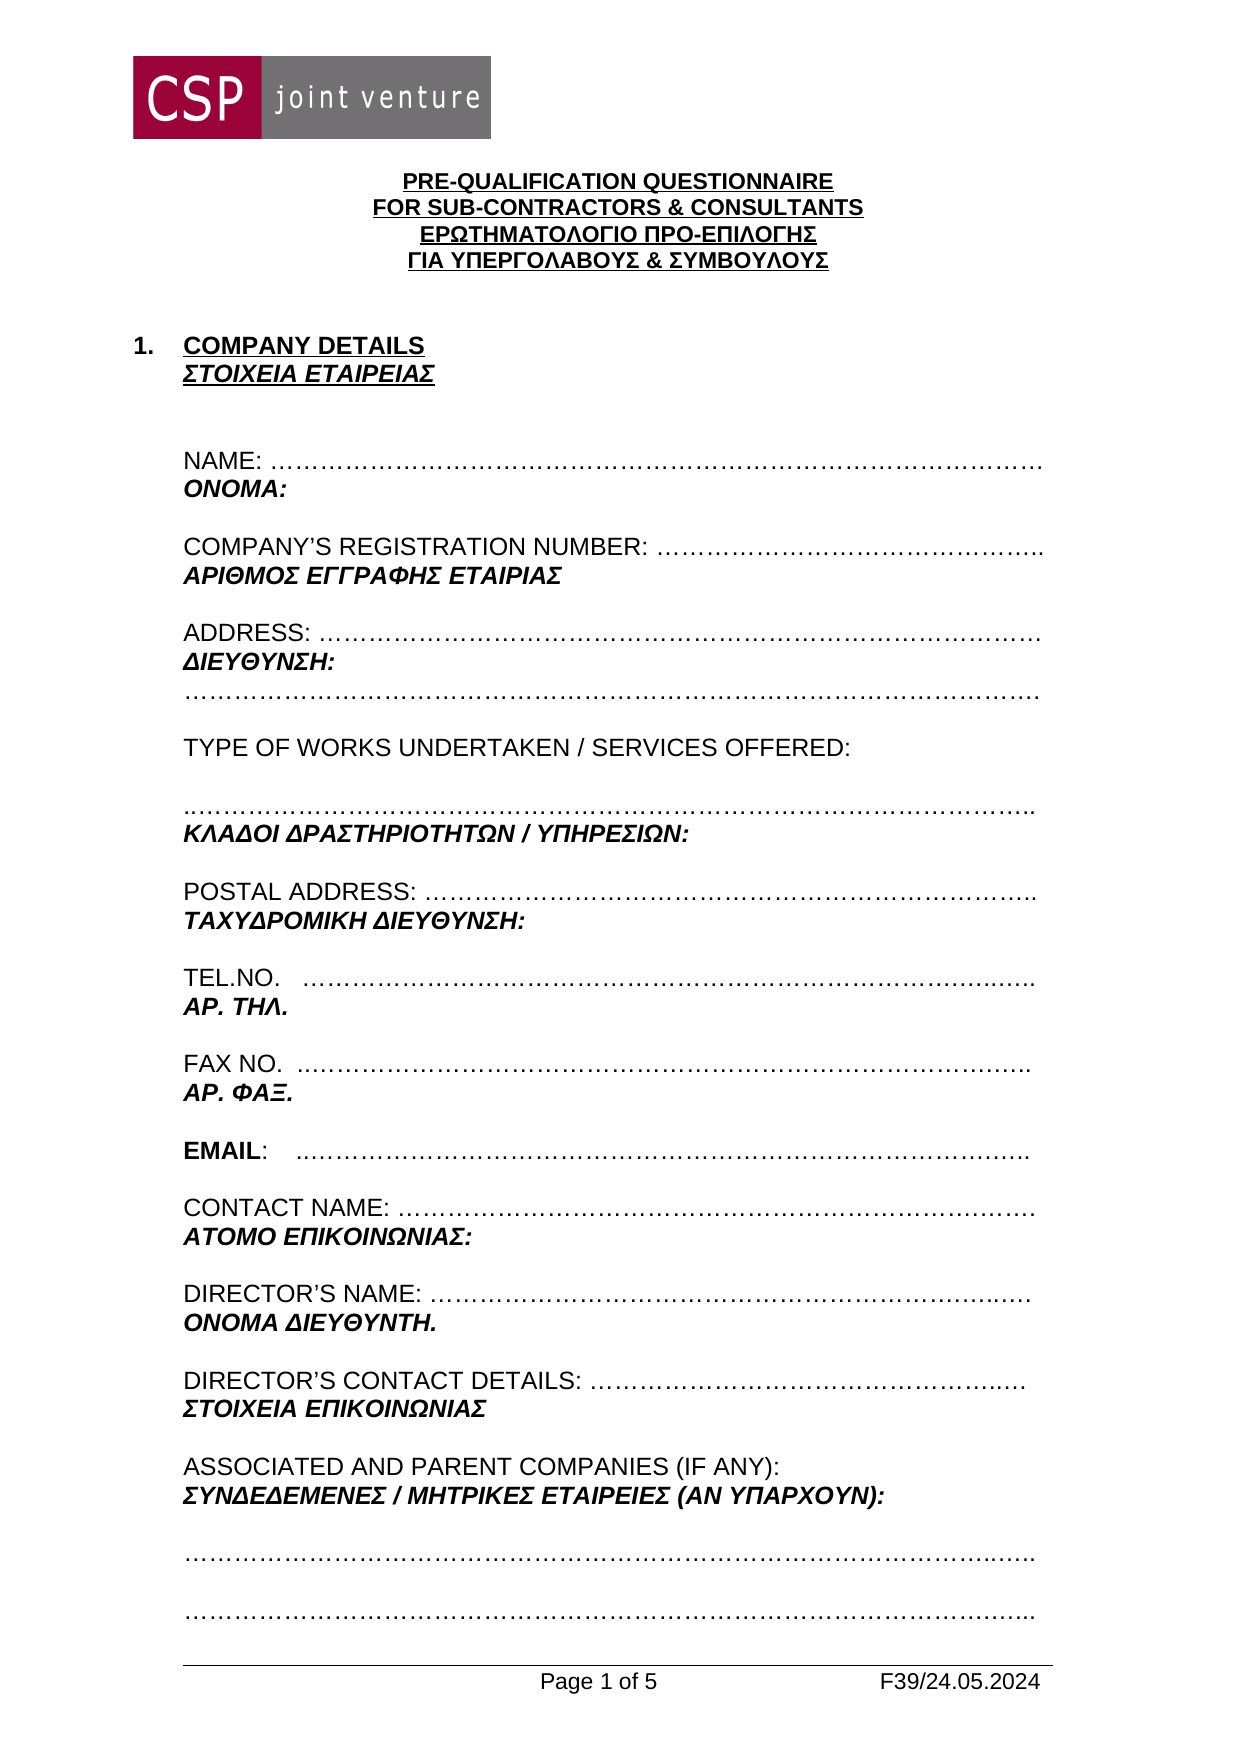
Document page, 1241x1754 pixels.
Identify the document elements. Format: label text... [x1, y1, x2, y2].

text ΟΝΟΜΑ: [183, 474, 1053, 503]
text …………………………………………………………………………………….…... [183, 1596, 1053, 1624]
text FAX NO. ..……………………………………………………………………….….. [183, 1049, 1053, 1078]
text ΚΛΑΔΟΙ ΔΡΑΣΤΗΡΙΟΤΗΤΩΝ / ΥΠΗΡΕΣΙΩΝ: [183, 819, 1053, 848]
text ΣΥΝΔΕΔΕΜΕΝΕΣ / ΜΗΤΡΙΚΕΣ ΕΤΑΙΡΕΙEΣ (ΑΝ ΥΠΑΡΧΟΥΝ): [183, 1481, 1053, 1509]
text PRE-QUALIFICATION QUESTIONNAIRE [183, 168, 1053, 194]
text FOR SUB-CONTRACTORS & CONSULTANTS [183, 194, 1053, 221]
text ΔΙΕΥΘΥΝΣΗ: [183, 647, 1053, 676]
text ΑΤΟΜΟ ΕΠΙΚΟΙΝΩΝΙΑΣ: [183, 1222, 1053, 1251]
list COMPANY DETAILS [133, 331, 1053, 359]
text ΤΑΧΥΔΡΟΜΙΚΗ ΔΙΕΥΘΥΝΣΗ: [183, 906, 1053, 934]
text ……………………………………………………………………………………..….. [183, 1538, 1053, 1567]
text POSTAL ADDRESS: ……………………………………………………………….. [183, 877, 1053, 906]
text ΣΤΟΙΧΕΙΑ ΕΤΑΙΡΕΙΑΣ [183, 359, 1053, 388]
text NAME: ………………………………………………………………………………… [183, 446, 1053, 474]
text ADDRESS: …………………………………………………………………………… [183, 618, 1053, 647]
picture [133, 56, 491, 139]
text ΑΡ. ΦΑΞ. [183, 1078, 1053, 1107]
text TYPE OF WORKS UNDERTAKEN / SERVICES OFFERED: [183, 733, 1053, 762]
text ΓΙΑ ΥΠΕΡΓΟΛΑΒΟΥΣ & ΣΥΜΒΟΥΛΟΥΣ [183, 247, 1053, 273]
text EMAIL: ..……………………………………………………………………….….. [183, 1136, 1053, 1164]
text ..……………………………………………………………………………………….. [183, 791, 1053, 819]
text DIRECTOR’S CONTACT DETAILS: …………………………………………..… [183, 1366, 1053, 1394]
text ΑΡ. ΤΗΛ. [183, 992, 1053, 1021]
text ΣΤΟΙΧΕΙΑ ΕΠΙΚΟΙΝΩΝΙΑΣ [183, 1394, 1053, 1423]
text DIRECTOR’S NAME: ……………………………………………………….…..…. [183, 1279, 1053, 1308]
text ASSOCIATED AND PARENT COMPANIES (IF ANY): [183, 1452, 1053, 1481]
text ΟΝΟΜΑ ΔΙΕΥΘΥΝΤΗ. [183, 1308, 1053, 1337]
text ΑΡΙΘΜΟΣ ΕΓΓΡΑΦΗΣ ΕΤΑΙΡΙΑΣ [183, 561, 1053, 589]
text CONTACT NAME: …………………………………………………………….……. [183, 1193, 1053, 1222]
text TEL.NO. …………………………………………………………………….…..….. [183, 963, 1053, 992]
text ΕΡΩΤΗΜΑΤΟΛΟΓΙΟ ΠΡΟ-ΕΠΙΛΟΓΗΣ [183, 221, 1053, 247]
text …………………………………………………………………………………………. [183, 676, 1053, 704]
text COMPANY’S REGISTRATION NUMBER: ……………………………………….. [183, 532, 1053, 561]
